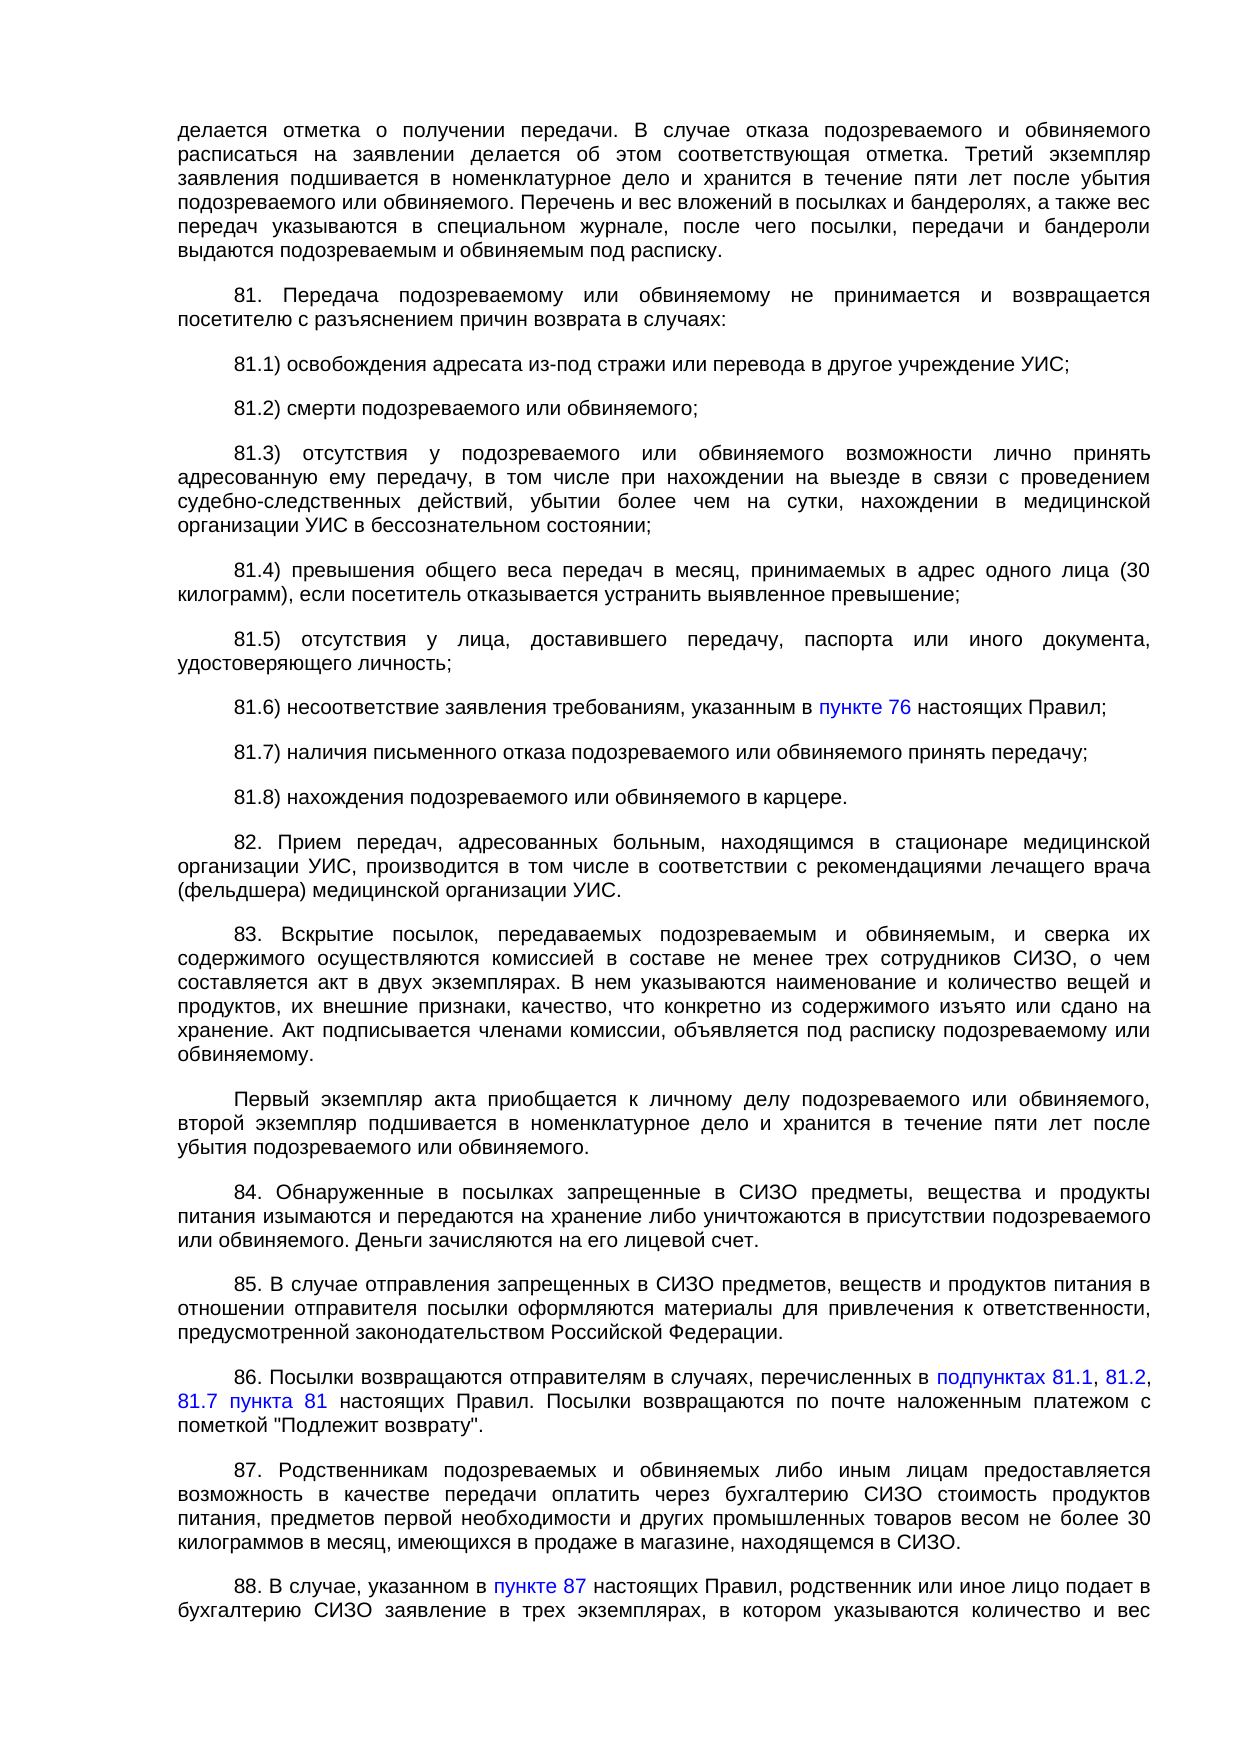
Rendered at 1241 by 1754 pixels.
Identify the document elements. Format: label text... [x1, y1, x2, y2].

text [177, 118, 1152, 262]
text 81.1) освобождения адресата из-под стражи или перевода в другое учреждение УИС; [177, 351, 1152, 375]
text 86. Посылки возвращаются отправителям в случаях, перечисленных в подпунктах 81.1, 81.2, 81.7 пункта 81 настоящих Правил. Посылки возвращаются по почте наложенным платежом с пометкой "Подлежит возврату". [177, 1365, 1152, 1437]
text 82. Прием передач, адресованных больным, находящимся в стационаре медицинской организации УИС, производится в том числе в соответствии с рекомендациями лечащего врача (фельдшера) медицинской организации УИС. [177, 829, 1152, 901]
text 87. Родственникам подозреваемых и обвиняемых либо иным лицам предоставляется возможность в качестве передачи оплатить через бухгалтерию СИЗО стоимость продуктов питания, предметов первой необходимости и других промышленных товаров весом не более 30 килограммов в месяц, имеющихся в продаже в магазине, находящемся в СИЗО. [177, 1458, 1152, 1553]
text 84. Обнаруженные в посылках запрещенные в СИЗО предметы, вещества и продукты питания изымаются и передаются на хранение либо уничтожаются в присутствии подозреваемого или обвиняемого. Деньги зачисляются на его лицевой счет. [177, 1179, 1152, 1251]
text 81.3) отсутствия у подозреваемого или обвиняемого возможности лично принять адресованную ему передачу, в том числе при нахождении на выезде в связи с проведением судебно-следственных действий, убытии более чем на сутки, нахождении в медицинской организации УИС в бессознательном состоянии; [177, 441, 1152, 537]
text 81.8) нахождения подозреваемого или обвиняемого в карцере. [177, 785, 1152, 809]
text 81.2) смерти подозреваемого или обвиняемого; [177, 396, 1152, 420]
text Первый экземпляр акта приобщается к личному делу подозреваемого или обвиняемого, второй экземпляр подшивается в номенклатурное дело и хранится в течение пяти лет после убытия подозреваемого или обвиняемого. [177, 1087, 1152, 1159]
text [177, 1574, 1152, 1622]
text 81.5) отсутствия у лица, доставившего передачу, паспорта или иного документа, удостоверяющего личность; [177, 626, 1152, 674]
text 83. Вскрытие посылок, передаваемых подозреваемым и обвиняемым, и сверка их содержимого осуществляются комиссией в составе не менее трех сотрудников СИЗО, о чем составляется акт в двух экземплярах. В нем указываются наименование и количество вещей и продуктов, их внешние признаки, качество, что конкретно из содержимого изъято или сдано на хранение. Акт подписывается членами комиссии, объявляется под расписку подозреваемому или обвиняемому. [177, 922, 1152, 1066]
text 85. В случае отправления запрещенных в СИЗО предметов, веществ и продуктов питания в отношении отправителя посылки оформляются материалы для привлечения к ответственности, предусмотренной законодательством Российской Федерации. [177, 1272, 1152, 1344]
text 81.6) несоответствие заявления требованиям, указанным в пункте 76 настоящих Правил; [177, 695, 1152, 719]
text 81.4) превышения общего веса передач в месяц, принимаемых в адрес одного лица (30 килограмм), если посетитель отказывается устранить выявленное превышение; [177, 558, 1152, 606]
text 81.7) наличия письменного отказа подозреваемого или обвиняемого принять передачу; [177, 740, 1152, 764]
text 81. Передача подозреваемому или обвиняемому не принимается и возвращается посетителю с разъяснением причин возврата в случаях: [177, 283, 1152, 331]
